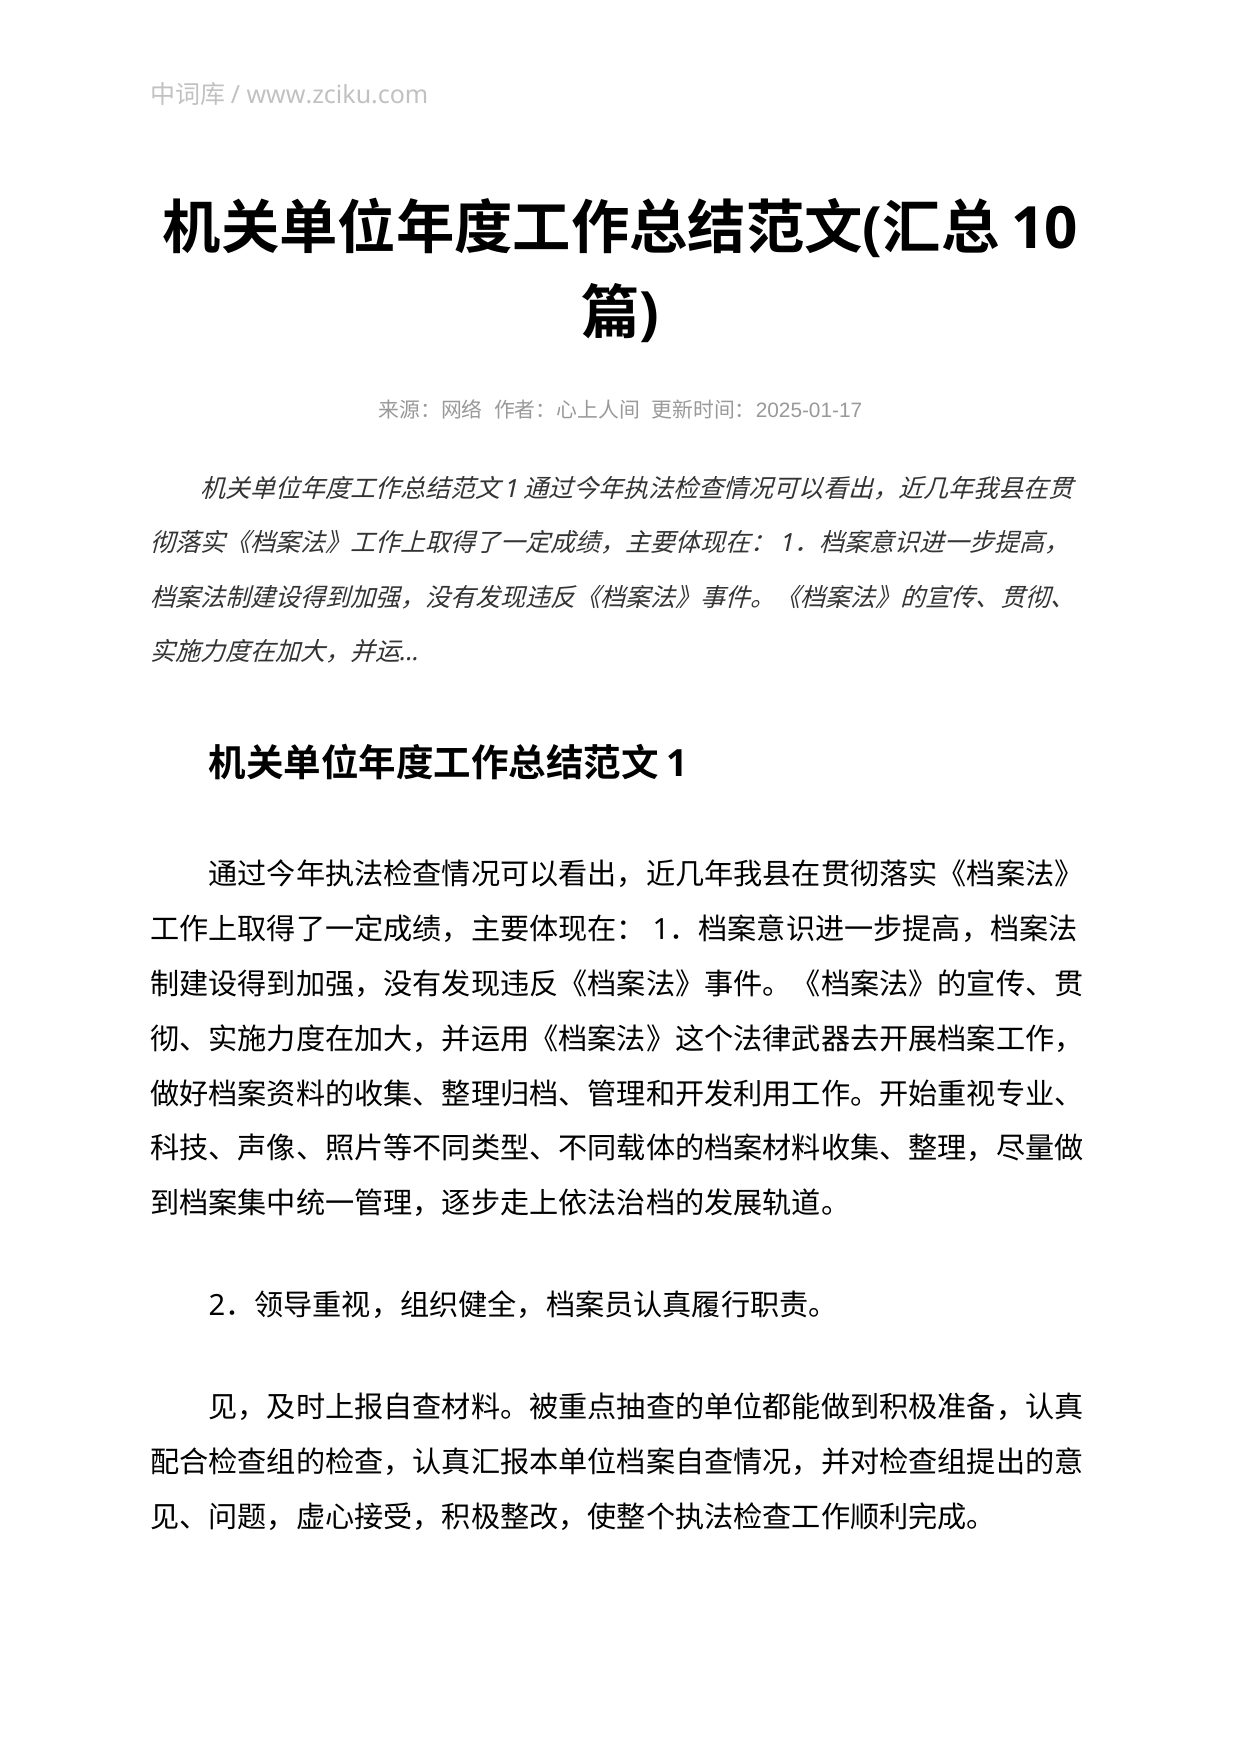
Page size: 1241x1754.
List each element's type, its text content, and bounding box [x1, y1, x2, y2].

text 机关单位年度工作总结范文1 [150, 733, 1090, 787]
text 机关单位年度工作总结范文1通过今年执法检查情况可以看出，近几年我县在贯彻落实《档案法》工作上取得了一定成绩，主要体现在： 1．档案意识进一步提高，档案法制建设得到加强，没有发现违反《档案法》事件。《档案法》的宣传、贯彻、实施力度在加大，并运... [150, 468, 1090, 668]
text 来源：网络 作者：心上人间 更新时间：2025-01-17 [150, 398, 1090, 422]
text 2．领导重视，组织健全，档案员认真履行职责。 [150, 1282, 1090, 1324]
text 见，及时上报自查材料。被重点抽查的单位都能做到积极准备，认真配合检查组的检查，认真汇报本单位档案自查情况，并对检查组提出的意见、问题，虚心接受，积极整改，使整个执法检查工作顺利完成。 [150, 1384, 1090, 1536]
subtitle 机关单位年度工作总结范文(汇总10篇) [150, 181, 1090, 351]
text 通过今年执法检查情况可以看出，近几年我县在贯彻落实《档案法》工作上取得了一定成绩，主要体现在： 1．档案意识进一步提高，档案法制建设得到加强，没有发现违反《档案法》事件。《档案法》的宣传、贯彻、实施力度在加大，并运用《档案法》这个法律武器去开展档案工作，做好档案资料的收集、整理归档、管理和开发利用工作。开始重视专业、科技、声像、照片等不同类型、不同载体的档案材料收集、整理，尽量做到档案集中统一管理，逐步走上依法治档的发展轨道。 [150, 851, 1090, 1222]
